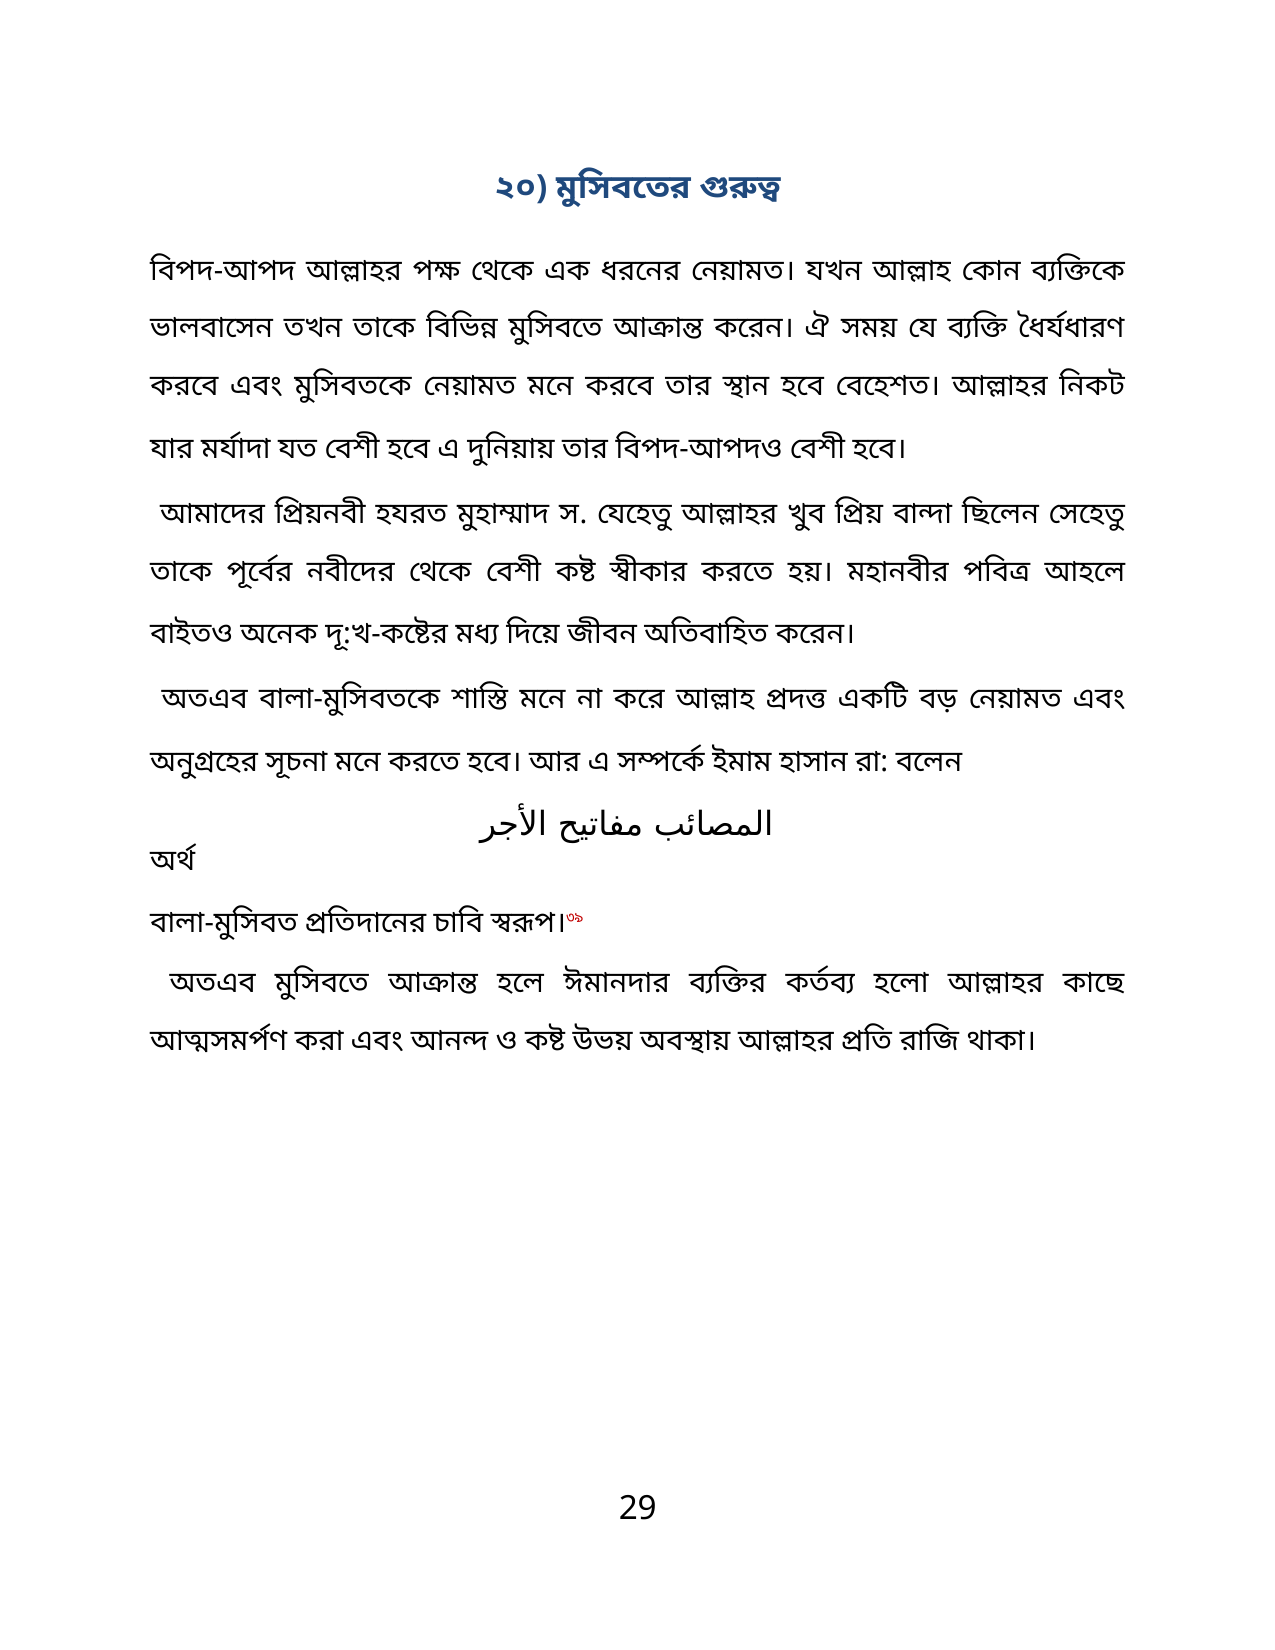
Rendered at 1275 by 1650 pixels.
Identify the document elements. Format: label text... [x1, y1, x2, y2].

text অতএব বালা-মুসিবতকে শাস্তি মনে না করে আল্লাহ প্রদত্ত একটি বড় নেয়ামত এবং অনুগ্রহের সূচনা মনে করতে হবে। আর এ সম্পর্কে ইমাম হাসান রা: বলেন [150, 677, 1125, 783]
text বিপদ-আপদ আল্লাহর পক্ষ থেকে এক ধরনের নেয়ামত। যখন আল্লাহ কোন ব্যক্তিকে ভালবাসেন তখন তাকে বিভিন্ন মুসিবতে আক্রান্ত করেন। ঐ সময় যে ব্যক্তি ধৈর্যধারণ করবে এবং মুসিবতকে নেয়ামত মনে করবে তার স্থান হবে বেহেশত। আল্লাহর নিকট যার মর্যাদা যত বেশী হবে এ দুনিয়ায় তার বিপদ-আপদও বেশী হবে। [150, 249, 1125, 470]
text অর্থ [150, 843, 1125, 882]
text المصائب مفاتيح الأجر [150, 804, 1125, 843]
subtitle ২০) মুসিবতের গুরুত্ব [150, 162, 1125, 212]
text অতএব মুসিবতে আক্রান্ত হলে ঈমানদার ব্যক্তির কর্তব্য হলো আল্লাহর কাছে আত্মসমর্পণ করা এবং আনন্দ ও কষ্ট উভয় অবস্থায় আল্লাহর প্রতি রাজি থাকা। [150, 966, 1125, 1062]
text বালা-মুসিবত প্রতিদানের চাবি স্বরূপ।৩৯ [150, 901, 1125, 944]
text আমাদের প্রিয়নবী হযরত মুহাম্মাদ স. যেহেতু আল্লাহর খুব প্রিয় বান্দা ছিলেন সেহেতু তাকে পূর্বের নবীদের থেকে বেশী কষ্ট স্বীকার করতে হয়। মহানবীর পবিত্র আহলে বাইতও অনেক দূ:খ-কষ্টের মধ্য দিয়ে জীবন অতিবাহিত করেন। [150, 492, 1125, 656]
